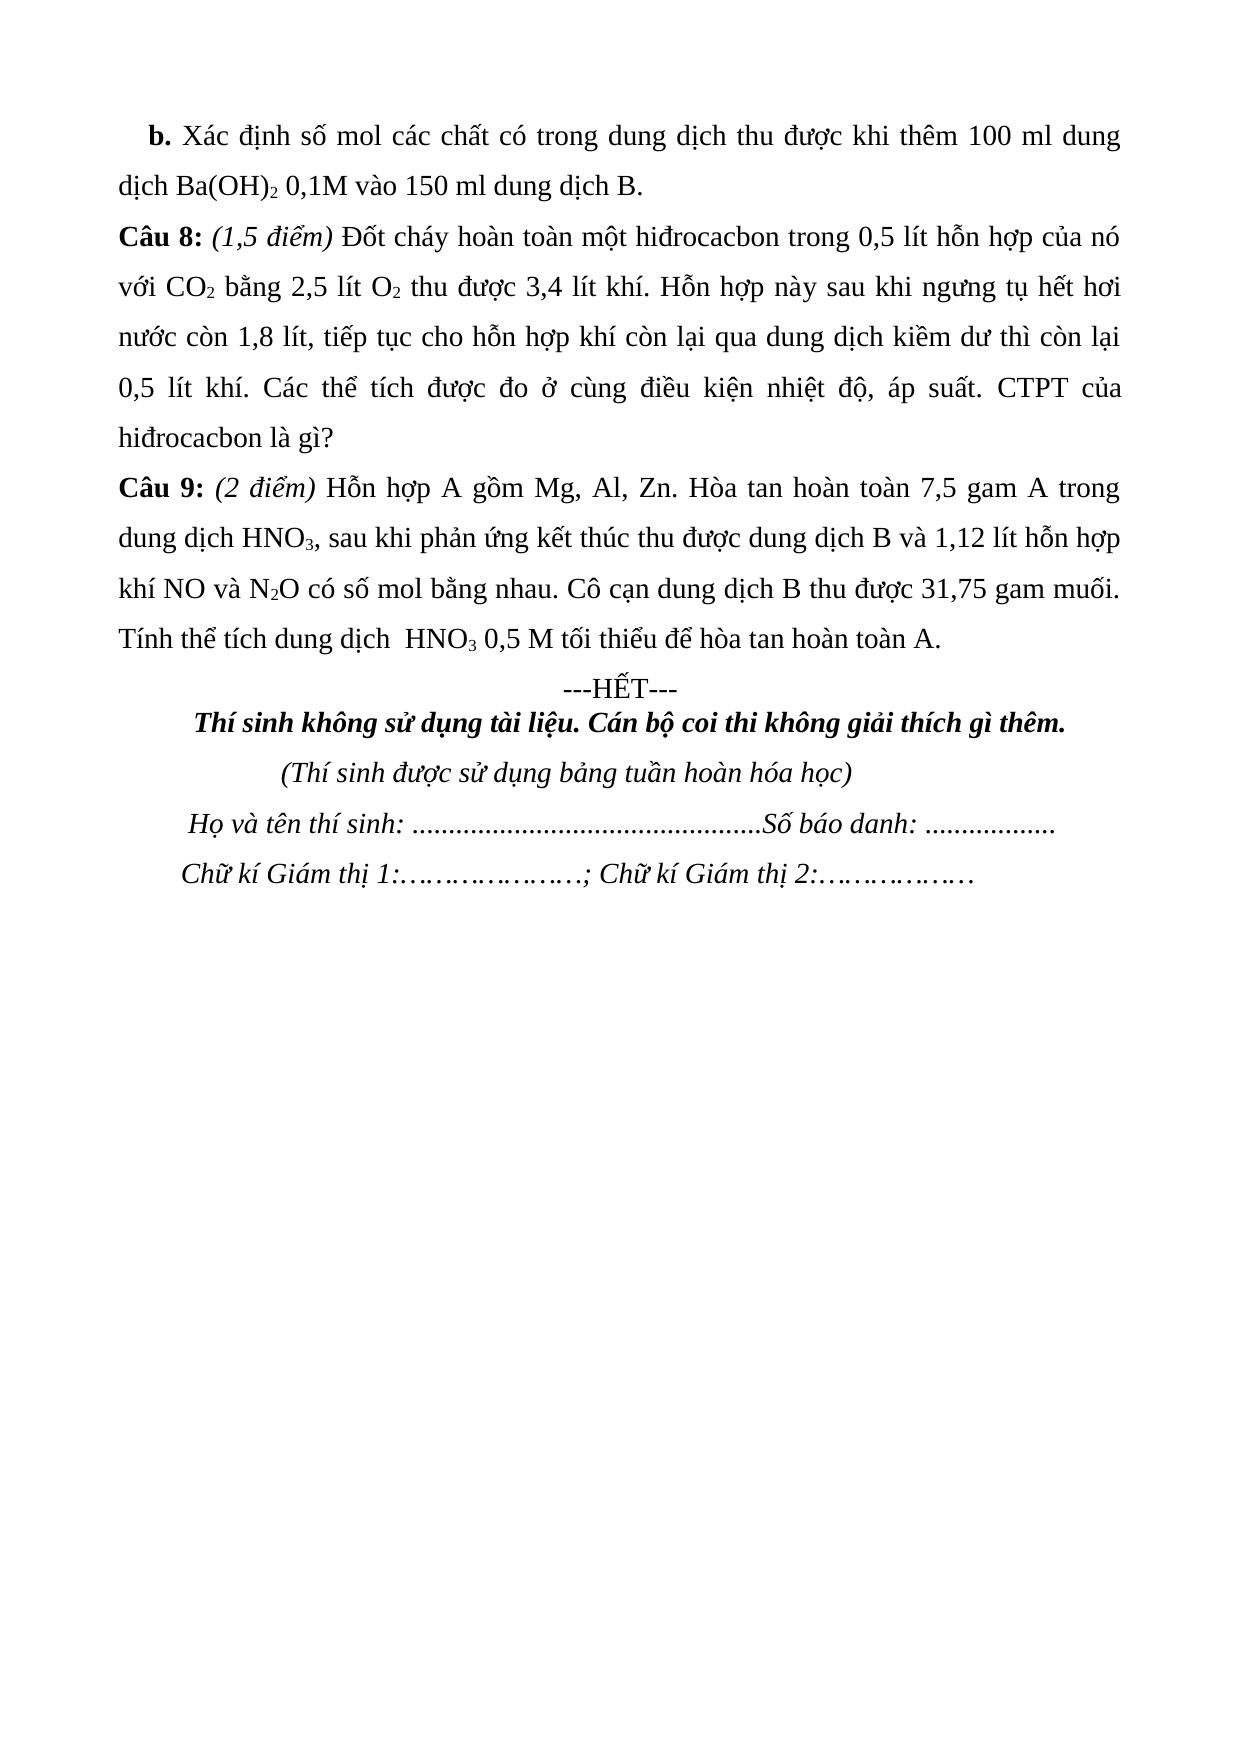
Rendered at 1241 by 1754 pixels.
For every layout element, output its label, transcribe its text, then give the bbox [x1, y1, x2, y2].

text Họ và tên thí sinh: ................................................Số báo danh: .................. [118, 806, 1122, 839]
text Thí sinh không sử dụng tài liệu. Cán bộ coi thi không giải thích gì thêm. [118, 705, 1122, 739]
text Câu 8: (1,5 điểm) Đốt cháy hoàn toàn một hiđrocacbon trong 0,5 lít hỗn hợp của nó với CO2 bằng 2,5 lít O2 thu được 3,4 lít khí. Hỗn hợp này sau khi ngưng tụ hết hơi nước còn 1,8 lít, tiếp tục cho hỗn hợp khí còn lại qua dung dịch kiềm dư thì còn lại 0,5 lít khí. Các thể tích được đo ở cùng điều kiện nhiệt độ, áp suất. CTPT của hiđrocacbon là gì? [118, 219, 1122, 453]
text ---HẾT--- [118, 672, 1122, 705]
text b. Xác định số mol các chất có trong dung dịch thu được khi thêm 100 ml dung dịch Ba(OH)2 0,1M vào 150 ml dung dịch B. [118, 118, 1122, 202]
text Câu 9: (2 điểm) Hỗn hợp A gồm Mg, Al, Zn. Hòa tan hoàn toàn 7,5 gam A trong dung dịch HNO3, sau khi phản ứng kết thúc thu được dung dịch B và 1,12 lít hỗn hợp khí NO và N2O có số mol bằng nhau. Cô cạn dung dịch B thu được 31,75 gam muối. Tính thể tích dung dịch HNO3 0,5 M tối thiểu để hòa tan hoàn toàn A. [118, 470, 1122, 655]
text (Thí sinh được sử dụng bảng tuần hoàn hóa học) [118, 755, 1122, 789]
text Chữ kí Giám thị 1:…………………; Chữ kí Giám thị 2:……………… [118, 856, 1122, 889]
